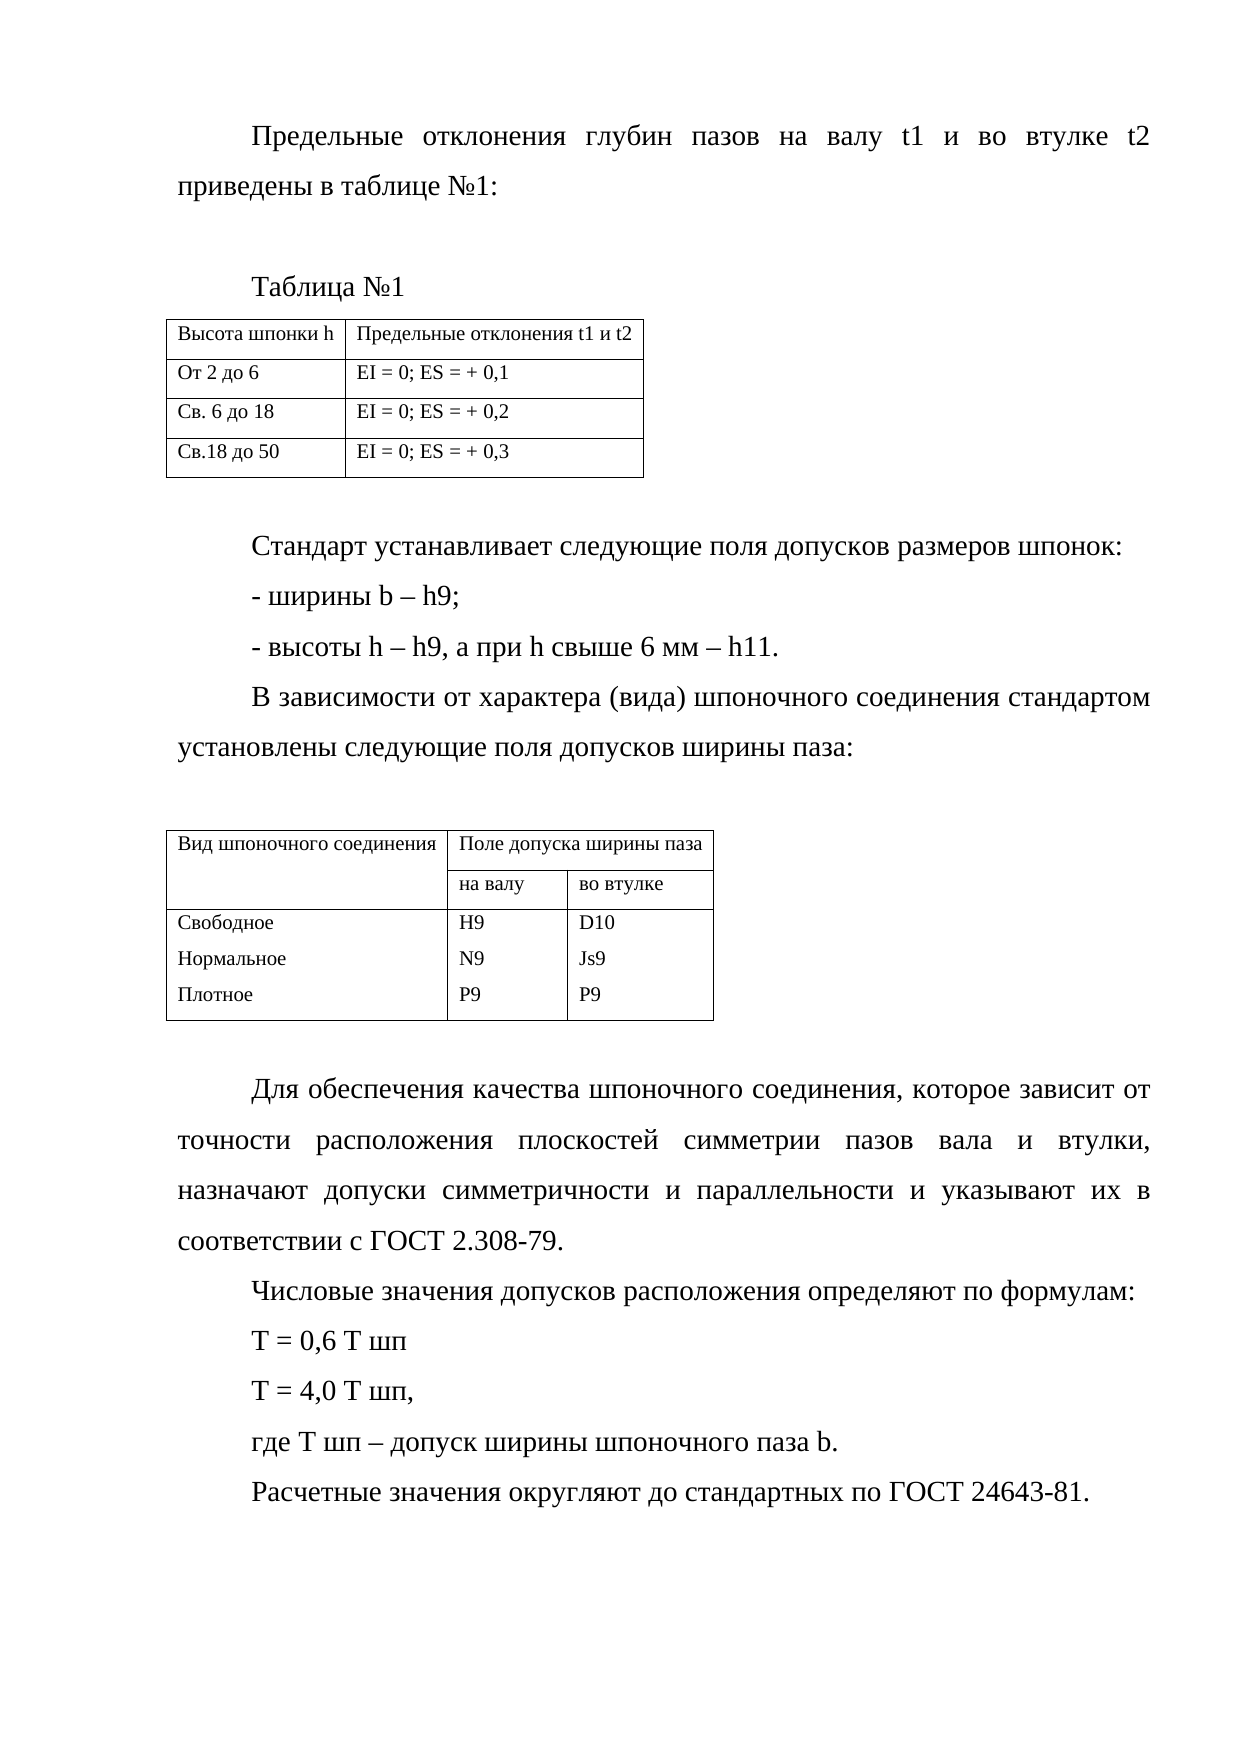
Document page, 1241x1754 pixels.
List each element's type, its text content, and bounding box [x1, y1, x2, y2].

table_cell ЕI = 0; ES = + 0,3 [346, 439, 643, 477]
text где Т шп – допуск ширины шпоночного паза b. [177, 1424, 1152, 1457]
table_cell Св. 6 до 18 [167, 399, 345, 437]
text Предельные отклонения глубин пазов на валу t1 и во втулке t2 приведены в таблице №1: [177, 118, 1152, 202]
table_header Высота шпонки h [167, 320, 345, 359]
table_cell во втулке [568, 871, 713, 909]
table_cell Свободное Нормальное Плотное [167, 910, 447, 1020]
table_header Вид шпоночного соединения [167, 831, 447, 909]
table_cell Св.18 до 50 [167, 439, 345, 477]
table_cell ЕI = 0; ES = + 0,1 [346, 360, 643, 398]
table_cell EI = 0; ЕS = + 0,2 [346, 399, 643, 437]
text Стандарт устанавливает следующие поля допусков размеров шпонок: [177, 528, 1152, 562]
text Т = 0,6 Т шп [177, 1323, 1152, 1357]
text - высоты h – h9, а при h свыше 6 мм – h11. [177, 629, 1152, 662]
table_cell D10 Js9 Р9 [568, 910, 713, 1020]
text Таблица №1 [177, 269, 1152, 303]
table_header Поле допуска ширины паза [448, 831, 713, 869]
table_cell От 2 до 6 [167, 360, 345, 398]
text Числовые значения допусков расположения определяют по формулам: [177, 1273, 1152, 1306]
text Т = 4,0 Т шп, [177, 1373, 1152, 1407]
text - ширины b – h9; [177, 578, 1152, 612]
table_header Предельные отклонения t1 и t2 [346, 320, 643, 359]
text В зависимости от характера (вида) шпоночного соединения стандартом установлены следующие поля допусков ширины паза: [177, 679, 1152, 763]
table_cell на валу [448, 871, 567, 909]
text Расчетные значения округляют до стандартных по ГОСТ 24643-81. [177, 1474, 1152, 1508]
text Для обеспечения качества шпоночного соединения, которое зависит от точности расположения плоскостей симметрии пазов вала и втулки, назначают допуски симметричности и параллельности и указывают их в соответствии с ГОСТ 2.308-79. [177, 1072, 1152, 1256]
table_cell Н9 N9 Р9 [448, 910, 567, 1020]
